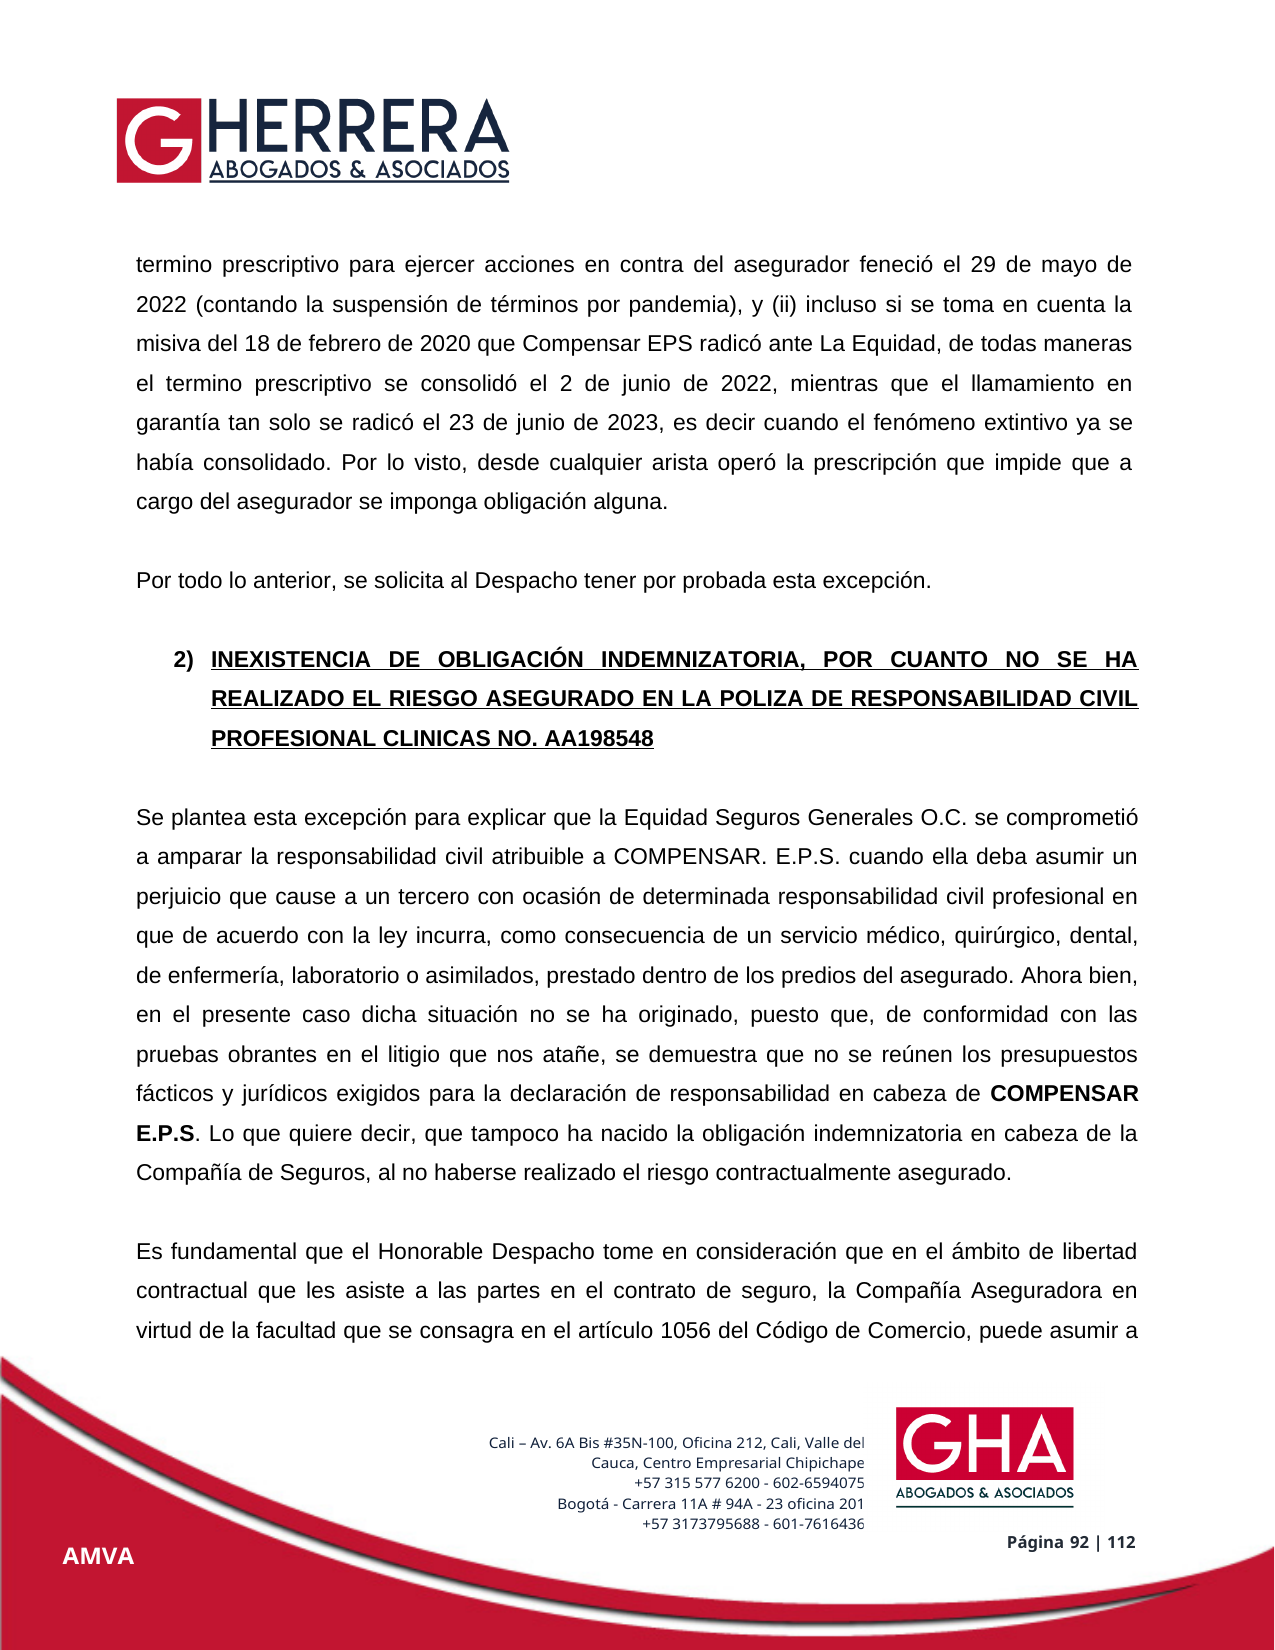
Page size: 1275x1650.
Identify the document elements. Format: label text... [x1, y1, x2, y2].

picture [0, 1343, 1275, 1650]
picture [96, 75, 529, 206]
text Se plantea esta excepción para explicar que la Equidad Seguros Generales O.C. se comprometió a amparar la responsabilidad civil atribuible a COMPENSAR. E.P.S. cuando ella deba asumir un perjuicio que cause a un tercero con ocasión de determinada responsabilidad civil profesional en que de acuerdo con la ley incurra, como consecuencia de un servicio médico, quirúrgico, dental, de enfermería, laboratorio o asimilados, prestado dentro de los predios del asegurado. Ahora bien, en el presente caso dicha situación no se ha originado, puesto que, de conformidad con las pruebas obrantes en el litigio que nos atañe, se demuestra que no se reúnen los presupuestos fácticos y jurídicos exigidos para la declaración de responsabilidad en cabeza de COMPENSAR E.P.S. Lo que quiere decir, que tampoco ha nacido la obligación indemnizatoria en cabeza de la Compañía de Seguros, al no haberse realizado el riesgo contractualmente asegurado. [136, 804, 1139, 1185]
text Por todo lo anterior, se solicita al Despacho tener por probada esta excepción. [136, 567, 1134, 593]
list INEXISTENCIA DE OBLIGACIÓN INDEMNIZATORIA, POR CUANTO NO SE HA REALIZADO EL RIESGO ASEGURADO EN LA POLIZA DE RESPONSABILIDAD CIVIL PROFESIONAL CLINICAS NO. AA198548 [173, 646, 1139, 751]
